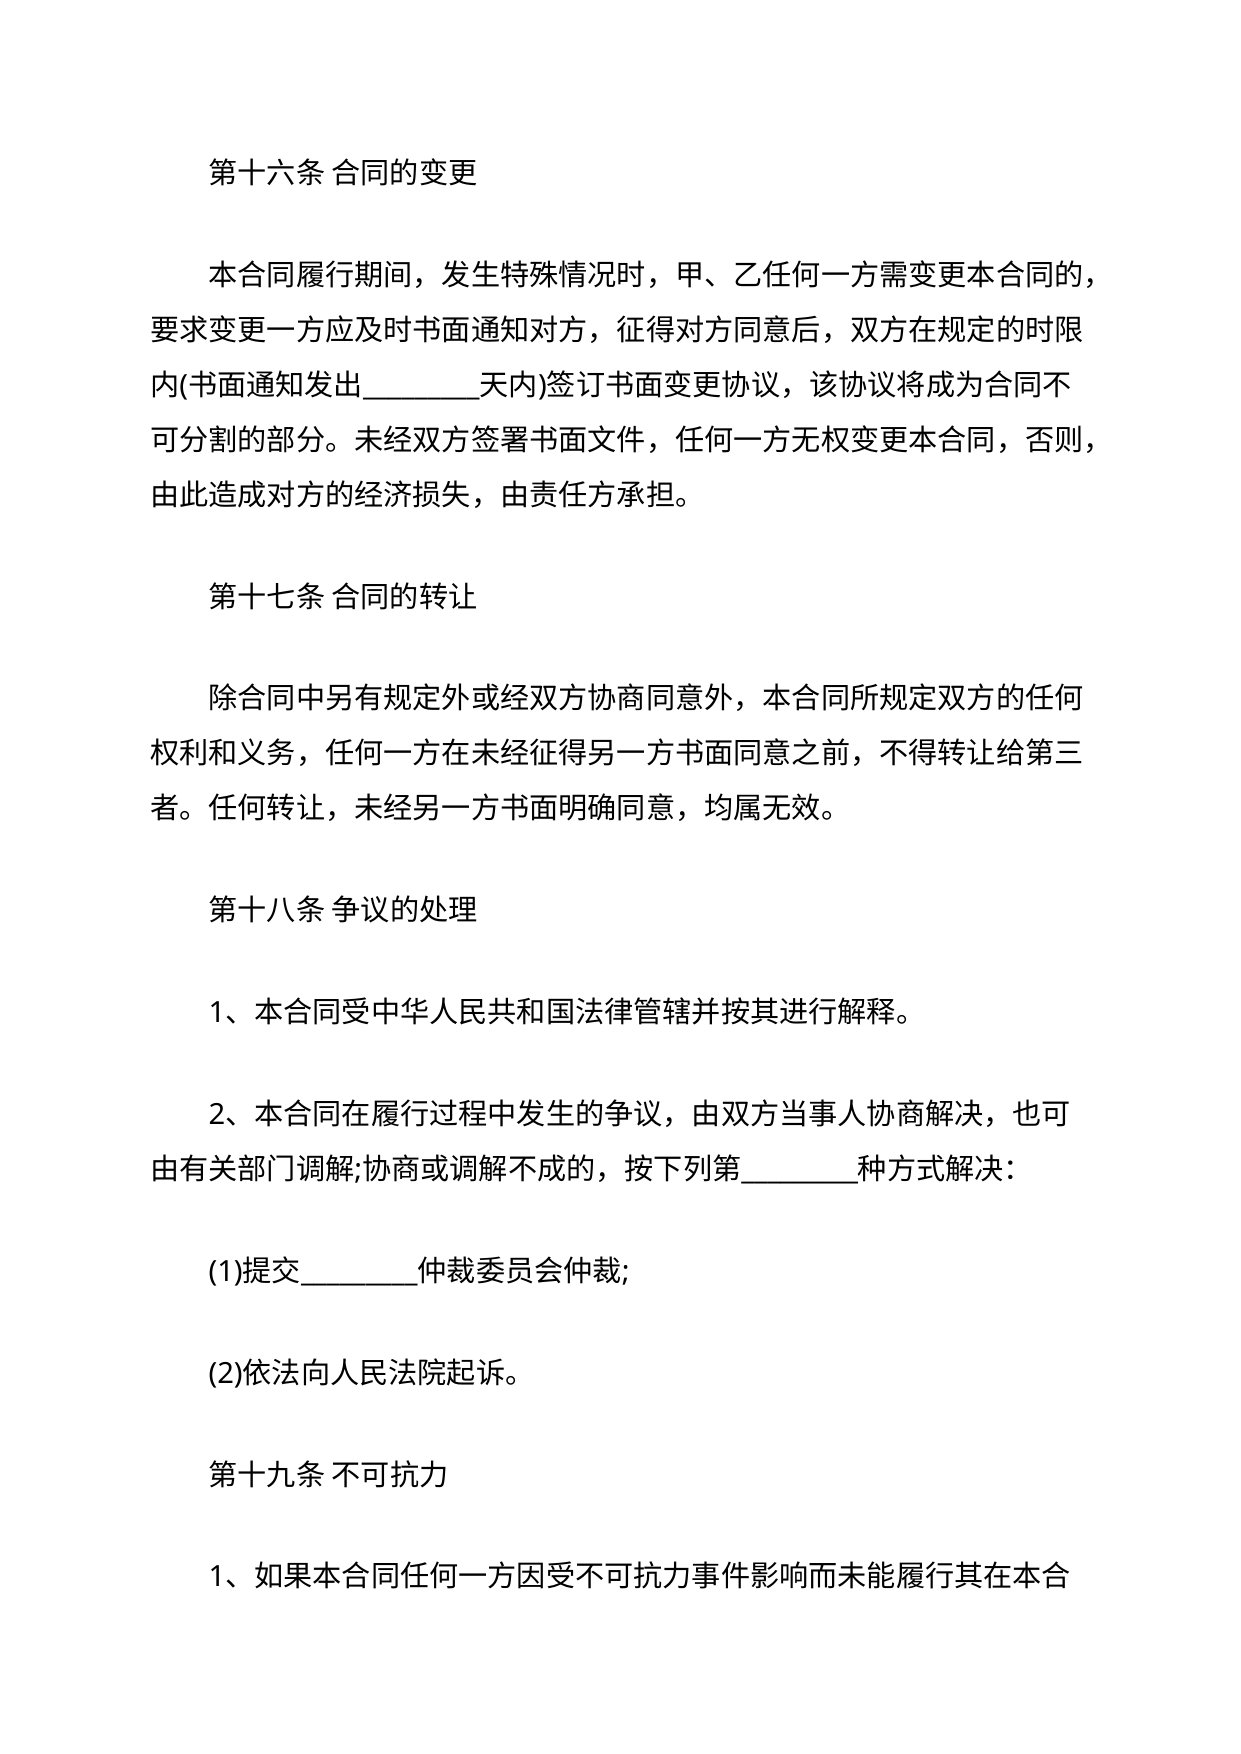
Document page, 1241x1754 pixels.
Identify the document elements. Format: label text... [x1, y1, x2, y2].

text (1)提交_________仲裁委员会仲裁; [150, 1247, 1090, 1290]
text 第十七条 合同的转让 [150, 573, 1090, 616]
text 第十八条 争议的处理 [150, 887, 1090, 929]
text (2)依法向人民法院起诉。 [150, 1349, 1090, 1392]
text 除合同中另有规定外或经双方协商同意外，本合同所规定双方的任何权利和义务，任何一方在未经征得另一方书面同意之前，不得转让给第三者。任何转让，未经另一方书面明确同意，均属无效。 [150, 675, 1090, 827]
text 第十六条 合同的变更 [150, 150, 1090, 192]
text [150, 1553, 1090, 1595]
text 本合同履行期间，发生特殊情况时，甲、乙任何一方需变更本合同的，要求变更一方应及时书面通知对方，征得对方同意后，双方在规定的时限内(书面通知发出_________天内)签订书面变更协议，该协议将成为合同不可分割的部分。未经双方签署书面文件，任何一方无权变更本合同，否则，由此造成对方的经济损失，由责任方承担。 [150, 252, 1090, 514]
text 第十九条 不可抗力 [150, 1451, 1090, 1493]
text 2、本合同在履行过程中发生的争议，由双方当事人协商解决，也可由有关部门调解;协商或调解不成的，按下列第_________种方式解决： [150, 1090, 1090, 1188]
text 1、本合同受中华人民共和国法律管辖并按其进行解释。 [150, 988, 1090, 1031]
